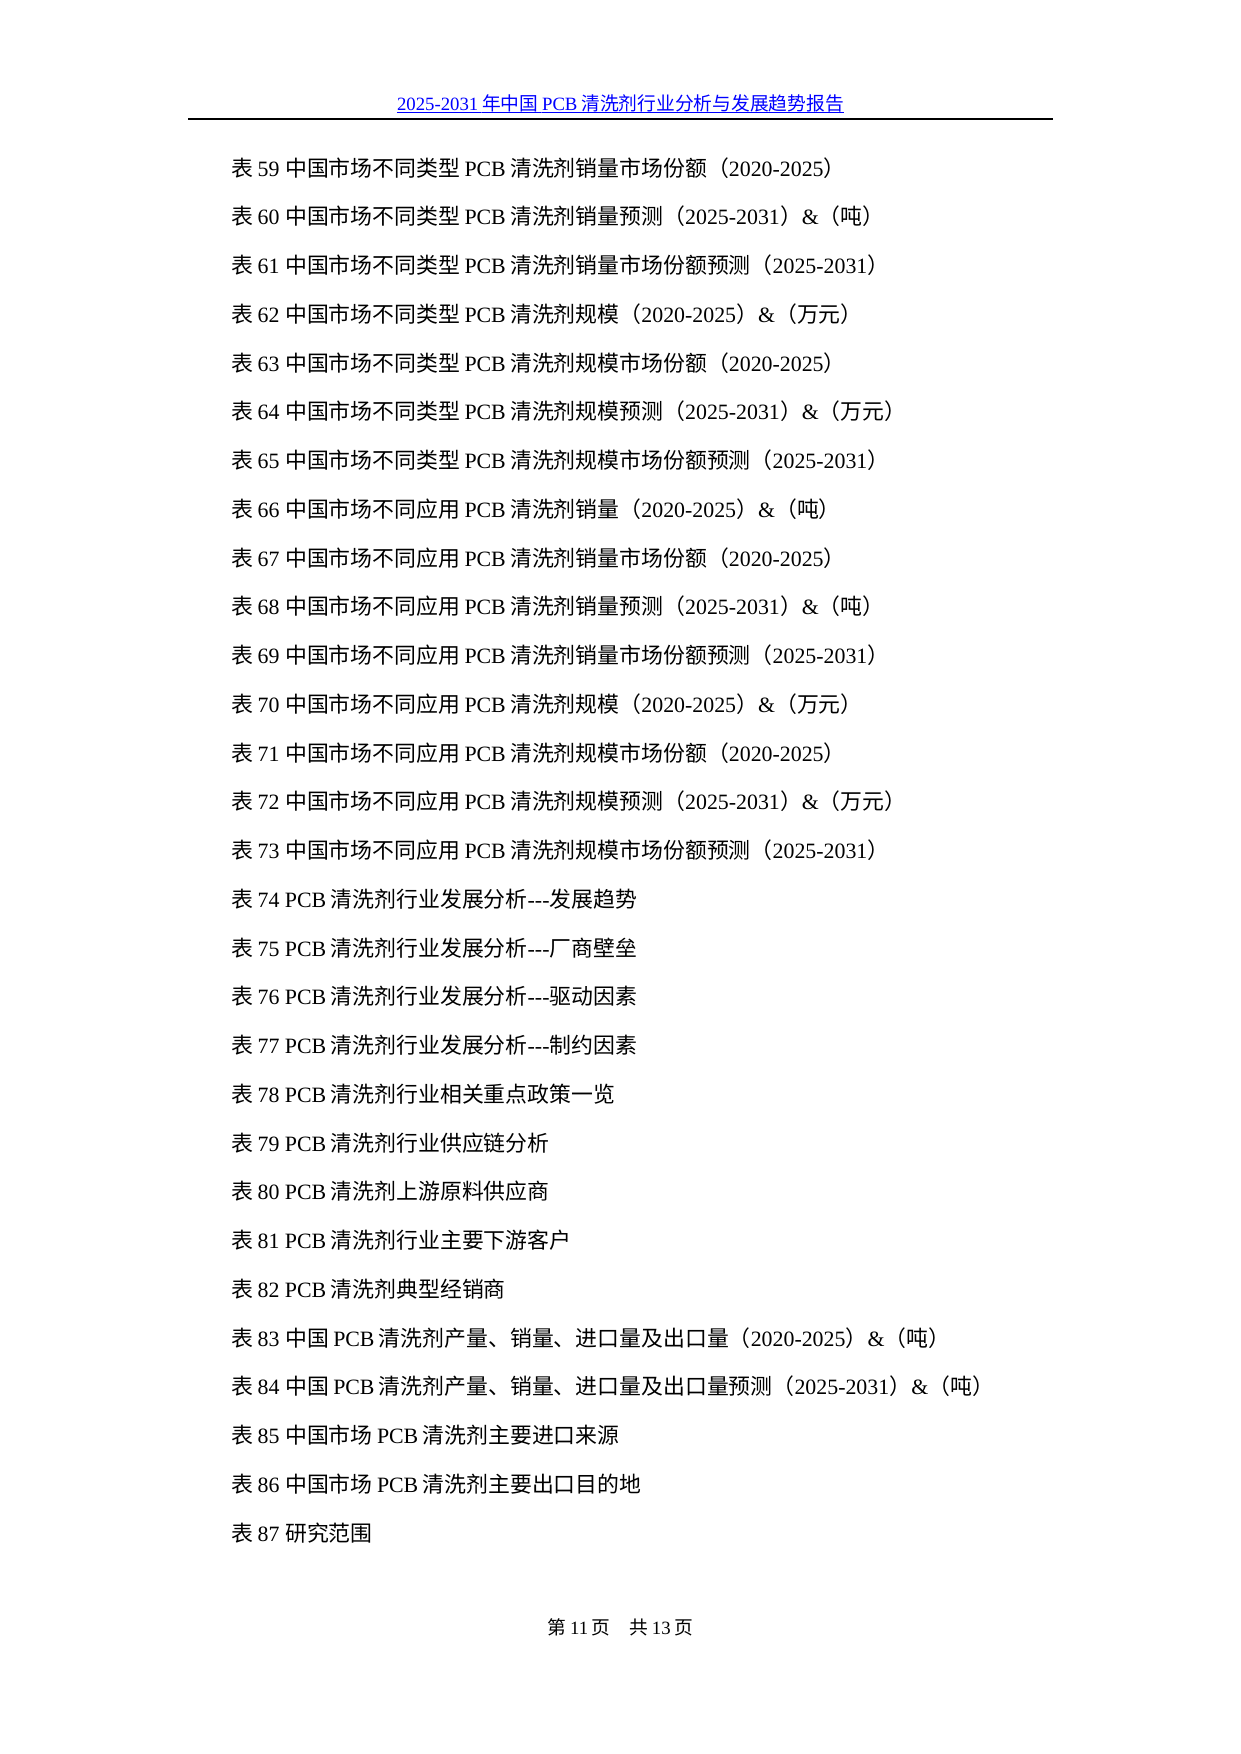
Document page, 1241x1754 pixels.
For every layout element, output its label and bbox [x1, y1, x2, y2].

text [187, 150, 1053, 1548]
